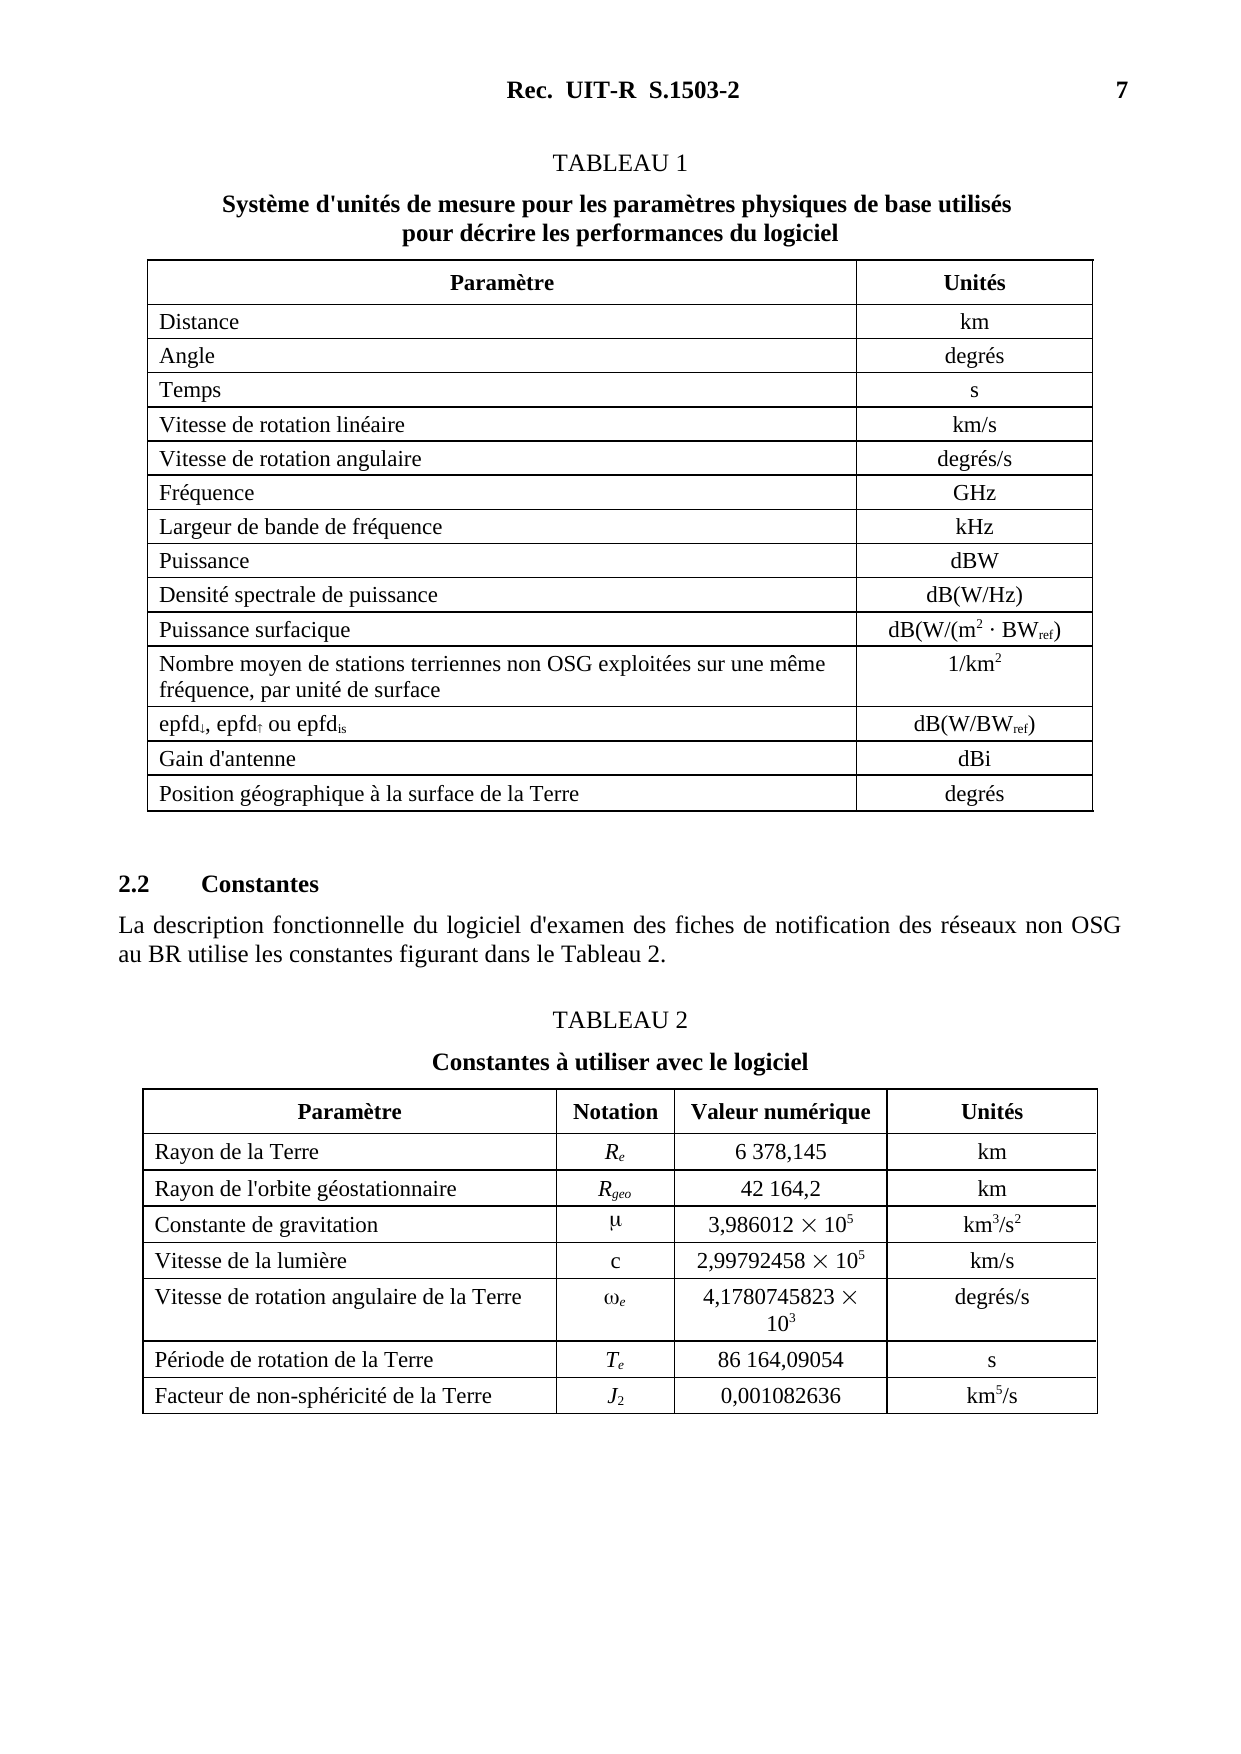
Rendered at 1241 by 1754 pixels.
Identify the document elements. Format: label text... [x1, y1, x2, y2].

table_cell kHz [857, 510, 1092, 543]
table_cell Largeur de bande de fréquence [148, 510, 856, 543]
table_cell Re [557, 1134, 674, 1169]
table_cell epfd, epfd ou epfdis [148, 707, 856, 740]
table_cell 3,986012  105 [675, 1207, 886, 1241]
table_cell dB(W/BWref) [857, 707, 1092, 740]
table_cell dBi [857, 742, 1092, 774]
table_cell dB(W/Hz) [857, 578, 1092, 611]
table_cell Nombre moyen de stations terriennes non OSG exploitées sur une même fréquence, par unité de surface [148, 647, 856, 706]
text TABLEAU 2 [118, 1006, 1122, 1034]
table_header Notation [557, 1090, 674, 1133]
title Constantes à utiliser avec le logiciel [118, 1047, 1122, 1076]
table_cell Vitesse de rotation angulaire de la Terre [144, 1279, 556, 1340]
table_cell km/s [888, 1241, 1097, 1278]
table_cell 86 164,09054 [675, 1342, 886, 1376]
title Système d'unités de mesure pour les paramètres physiques de base utilisés pour décrire les performances du logiciel [118, 189, 1122, 246]
table_cell c [557, 1243, 674, 1278]
table_cell Position géographique à la surface de la Terre [148, 776, 856, 810]
text La description fonctionnelle du logiciel d'examen des fiches de notification des réseaux non OSG au BR utilise les constantes figurant dans le Tableau 2. [118, 911, 1122, 968]
table_cell Puissance [148, 544, 856, 577]
table_header Unités [857, 261, 1092, 303]
table_header Valeur numérique [675, 1090, 886, 1133]
table_cell km5/s [888, 1376, 1097, 1413]
table_cell Rayon de la Terre [144, 1134, 556, 1169]
table_cell Te [557, 1342, 674, 1376]
table_cell s [888, 1340, 1097, 1376]
table_cell Facteur de non-sphéricité de la Terre [144, 1378, 556, 1413]
table_cell Temps [148, 373, 856, 406]
table_cell km [857, 305, 1092, 338]
table_cell 4,1780745823  103 [675, 1279, 886, 1340]
subtitle 2.2 Constantes [118, 869, 1122, 898]
table_cell  [557, 1207, 674, 1241]
table_cell GHz [857, 476, 1092, 508]
table_cell Gain d'antenne [148, 742, 856, 774]
table_cell km [888, 1133, 1097, 1169]
table_cell degrés [857, 776, 1092, 810]
table_cell Vitesse de rotation linéaire [148, 408, 856, 440]
table_cell Densité spectrale de puissance [148, 578, 856, 611]
table_cell Constante de gravitation [144, 1207, 556, 1241]
table_cell 2,99792458  105 [675, 1243, 886, 1278]
table_cell dB(W/(m2 · BWref) [857, 613, 1092, 645]
table_cell Période de rotation de la Terre [144, 1342, 556, 1376]
table_cell Distance [148, 305, 856, 338]
table_cell 0,001082636 [675, 1378, 886, 1413]
table_cell Puissance surfacique [148, 613, 856, 645]
table_cell e [557, 1279, 674, 1340]
text TABLEAU 1 [118, 148, 1122, 176]
table_cell 6 378,145 [675, 1134, 886, 1169]
table_header Paramètre [148, 261, 856, 303]
table_header Unités [888, 1090, 1097, 1133]
table_cell degrés [857, 339, 1092, 372]
table_cell Rayon de l'orbite géostationnaire [144, 1171, 556, 1205]
table_cell degrés/s [857, 442, 1092, 474]
table_cell Rgeo [557, 1171, 674, 1205]
table_cell dBW [857, 544, 1092, 577]
table_header Paramètre [144, 1090, 556, 1133]
table_cell 1/km2 [857, 647, 1092, 706]
table_cell J2 [557, 1378, 674, 1413]
table_cell km [888, 1169, 1097, 1205]
table_cell s [857, 373, 1092, 406]
table_cell Fréquence [148, 476, 856, 508]
table_cell km3/s2 [888, 1205, 1097, 1241]
table_cell Vitesse de rotation angulaire [148, 442, 856, 474]
table_cell km/s [857, 408, 1092, 440]
table_cell degrés/s [888, 1278, 1097, 1340]
table_cell 42 164,2 [675, 1171, 886, 1205]
table_cell Angle [148, 339, 856, 372]
table_cell Vitesse de la lumière [144, 1243, 556, 1278]
